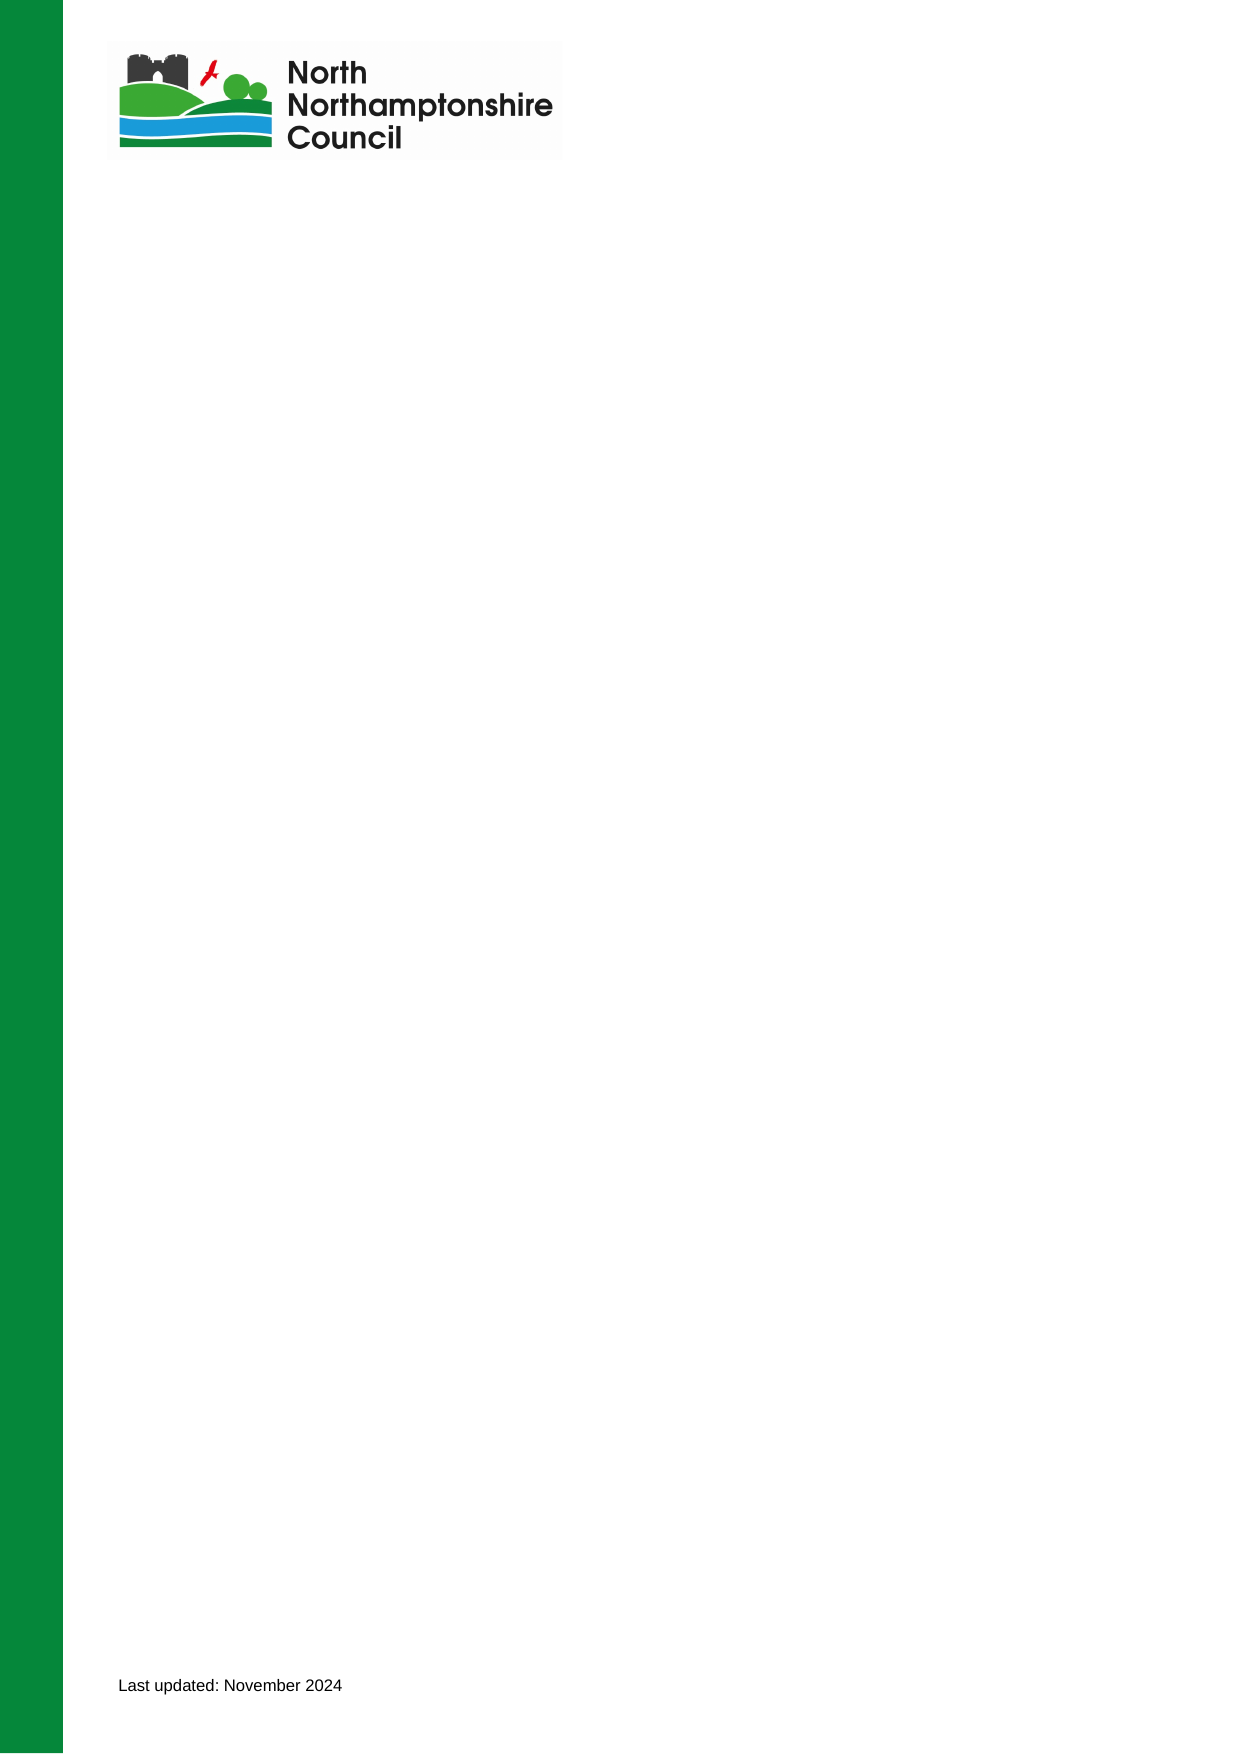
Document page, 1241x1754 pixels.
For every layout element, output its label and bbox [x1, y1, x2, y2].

picture [106, 41, 563, 160]
